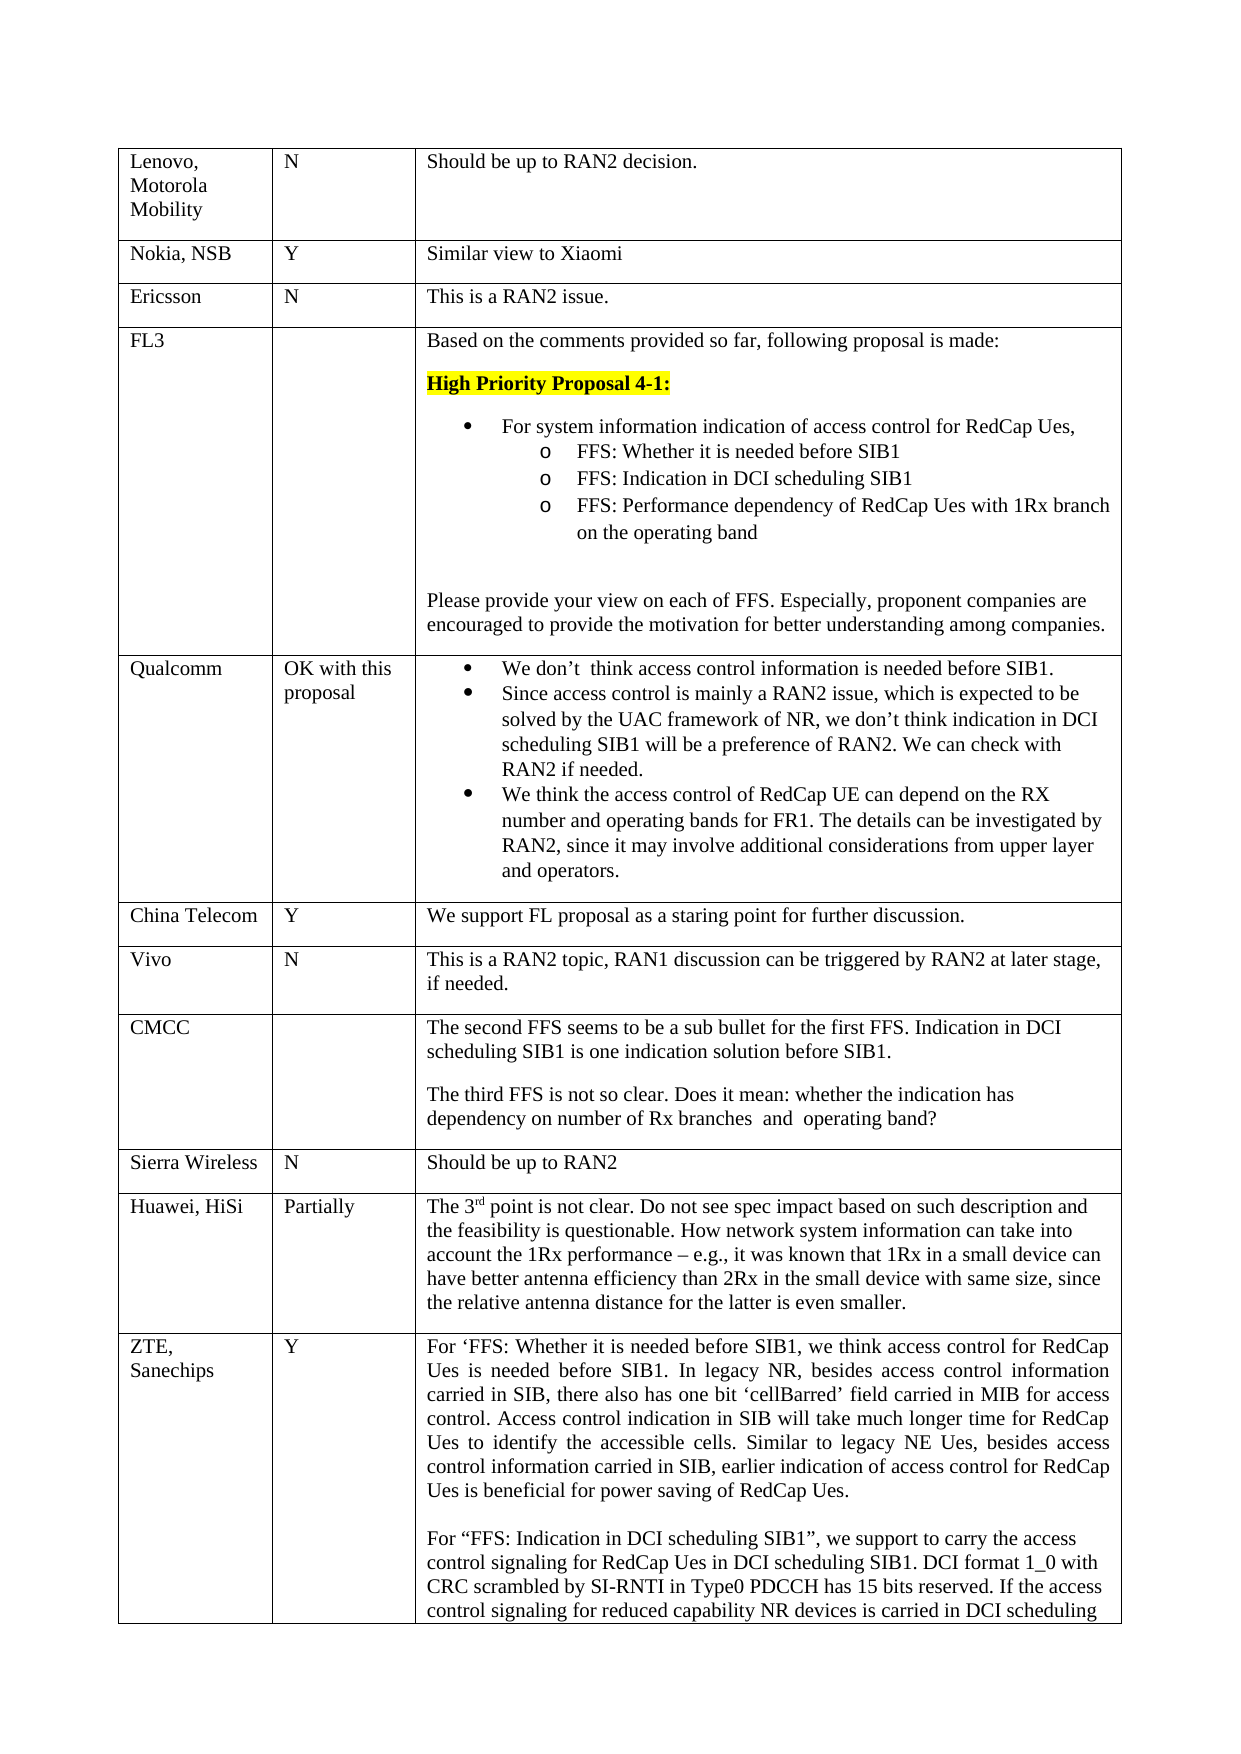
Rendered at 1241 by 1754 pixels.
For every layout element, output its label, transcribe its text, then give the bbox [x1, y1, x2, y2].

table_cell [273, 328, 415, 655]
table_cell N [273, 149, 415, 239]
table_cell The second FFS seems to be a sub bullet for the first FFS. Indication in DCI scheduling SIB1 is one indication solution before SIB1. The third FFS is not so clear. Does it mean: whether the indication has dependency on number of Rx branches and operating band? [416, 1015, 1121, 1149]
table_cell Sierra Wireless [119, 1150, 272, 1193]
table_cell We support FL proposal as a staring point for further discussion. [416, 903, 1121, 946]
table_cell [416, 1334, 1121, 1622]
table_cell OK with this proposal [273, 656, 415, 902]
table_cell Huawei, HiSi [119, 1194, 272, 1333]
table_cell This is a RAN2 issue. [416, 284, 1121, 327]
table_cell Y [273, 903, 415, 946]
table_cell N [273, 1150, 415, 1193]
table_cell FL3 [119, 328, 272, 655]
table_cell Nokia, NSB [119, 241, 272, 283]
table_cell [273, 1015, 415, 1149]
table_cell N [273, 284, 415, 327]
table_cell CMCC [119, 1015, 272, 1149]
table_cell Based on the comments provided so far, following proposal is made: High Priority Proposal 4-1: For system information indication of access control for RedCap Ues, FFS: Whether it is needed before SIB1 FFS: Indication in DCI scheduling SIB1 FFS: Performance dependency of RedCap Ues with 1Rx branch on the operating band Please provide your view on each of FFS. Especially, proponent companies are encouraged to provide the motivation for better understanding among companies. [416, 328, 1121, 655]
table_cell Lenovo, Motorola Mobility [119, 149, 272, 239]
table_cell ZTE, Sanechips [119, 1334, 272, 1622]
table_cell Should be up to RAN2 decision. [416, 149, 1121, 239]
table_cell Qualcomm [119, 656, 272, 902]
table_cell This is a RAN2 topic, RAN1 discussion can be triggered by RAN2 at later stage, if needed. [416, 947, 1121, 1014]
table_cell Y [273, 1334, 415, 1622]
table_cell Partially [273, 1194, 415, 1333]
table_cell China Telecom [119, 903, 272, 946]
table_cell Vivo [119, 947, 272, 1014]
table_cell Y [273, 241, 415, 283]
table_cell We don’t think access control information is needed before SIB1. Since access control is mainly a RAN2 issue, which is expected to be solved by the UAC framework of NR, we don’t think indication in DCI scheduling SIB1 will be a preference of RAN2. We can check with RAN2 if needed. We think the access control of RedCap UE can depend on the RX number and operating bands for FR1. The details can be investigated by RAN2, since it may involve additional considerations from upper layer and operators. [416, 656, 1121, 902]
table_cell Similar view to Xiaomi [416, 241, 1121, 283]
table_cell Should be up to RAN2 [416, 1150, 1121, 1193]
table_cell The 3rd point is not clear. Do not see spec impact based on such description and the feasibility is questionable. How network system information can take into account the 1Rx performance – e.g., it was known that 1Rx in a small device can have better antenna efficiency than 2Rx in the small device with same size, since the relative antenna distance for the latter is even smaller. [416, 1194, 1121, 1333]
table_cell Ericsson [119, 284, 272, 327]
table_cell N [273, 947, 415, 1014]
